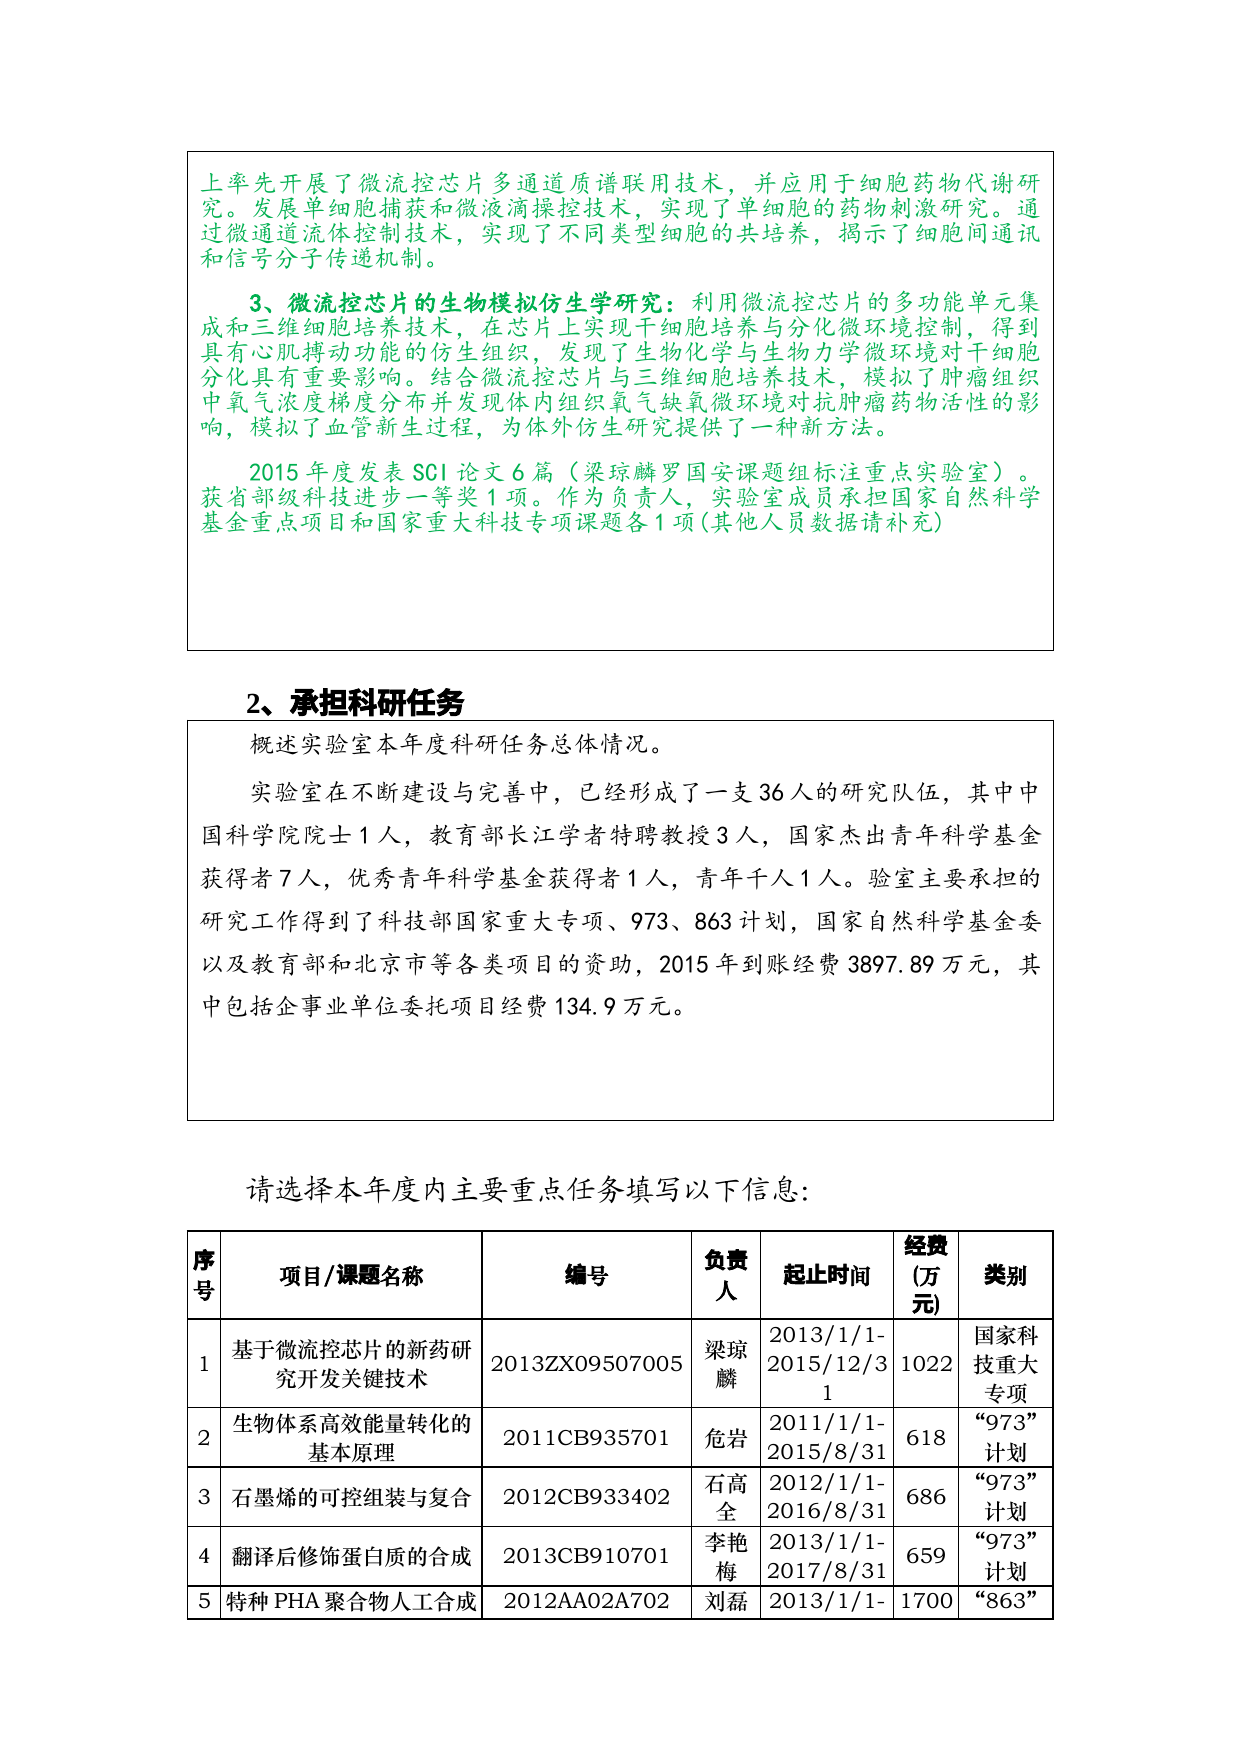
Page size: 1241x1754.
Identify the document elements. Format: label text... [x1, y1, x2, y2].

table_cell 梁琼麟 [692, 1320, 760, 1407]
table_cell 659 [894, 1527, 958, 1585]
table_cell 石墨烯的可控组装与复合 [221, 1468, 481, 1526]
table_cell 618 [894, 1408, 958, 1466]
table_cell “973”计划 [959, 1408, 1052, 1466]
table_cell 2012CB933402 [483, 1468, 691, 1526]
table_cell 2012AA02A702 [483, 1587, 691, 1618]
table_cell 2011CB935701 [483, 1408, 691, 1466]
table_cell 2013/1/1- 2017/8/31 [761, 1527, 893, 1585]
table_cell 2013CB910701 [483, 1527, 691, 1585]
table_cell 2011/1/1- 2015/8/31 [761, 1408, 893, 1466]
table_cell 1022 [894, 1320, 958, 1407]
table_cell 危岩 [692, 1408, 760, 1466]
table_cell 2 [188, 1408, 220, 1466]
table_cell 翻译后修饰蛋白质的合成 [221, 1527, 481, 1585]
table_cell 3 [188, 1468, 220, 1526]
table_header 类别 [959, 1232, 1052, 1318]
table_cell 国家科技重大专项 [959, 1320, 1052, 1407]
text 请选择本年度内主要重点任务填写以下信息： [187, 1172, 1053, 1205]
table_header 经费(万元) [894, 1232, 958, 1318]
table_cell “973”计划 [959, 1468, 1052, 1526]
table_cell 1700 [894, 1587, 958, 1618]
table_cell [761, 1587, 893, 1618]
table_cell 特种PHA聚合物人工合成体系的构建 [221, 1587, 481, 1618]
table_cell 4 [188, 1527, 220, 1585]
text 2、承担科研任务 [187, 684, 1053, 719]
table_cell 1 [188, 1320, 220, 1407]
table_cell 2012/1/1- 2016/8/31 [761, 1468, 893, 1526]
table_cell 李艳梅 [692, 1527, 760, 1585]
table_cell 刘磊 [692, 1587, 760, 1618]
table_cell “973”计划 [959, 1527, 1052, 1585]
table_header 概述实验室本年度科研任务总体情况。 实验室在不断建设与完善中，已经形成了一支36人的研究队伍，其中中国科学院院士1人，教育部长江学者特聘教授3人，国家杰出青年科学基金获得者7人，优秀青年科学基金获得者1人，青年千人1人。验室主要承担的研究工作得到了科技部国家重大专项、973、863计划，国家自然科学基金委以及教育部和北京市等各类项目的资助，2015年到账经费3897.89万元，其中包括企事业单位委托项目经费134.9万元。 [188, 721, 1053, 1120]
table_header 项目/课题名称 [221, 1232, 481, 1318]
table_cell “863”计划 [959, 1587, 1052, 1618]
table_header 序号 [188, 1232, 220, 1318]
table_cell 石高全 [692, 1468, 760, 1526]
table_cell 686 [894, 1468, 958, 1526]
table_cell 生物体系高效能量转化的基本原理 [221, 1408, 481, 1466]
table_cell 基于微流控芯片的新药研究开发关键技术 [221, 1320, 481, 1407]
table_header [188, 152, 1053, 649]
table_header 负责人 [692, 1232, 760, 1318]
table_header 起止时间 [761, 1232, 893, 1318]
table_cell 5 [188, 1587, 220, 1618]
table_header 编号 [483, 1232, 691, 1318]
table_cell 2013/1/1- 2015/12/31 [761, 1320, 893, 1407]
table_cell 2013ZX09507005 [483, 1320, 691, 1407]
